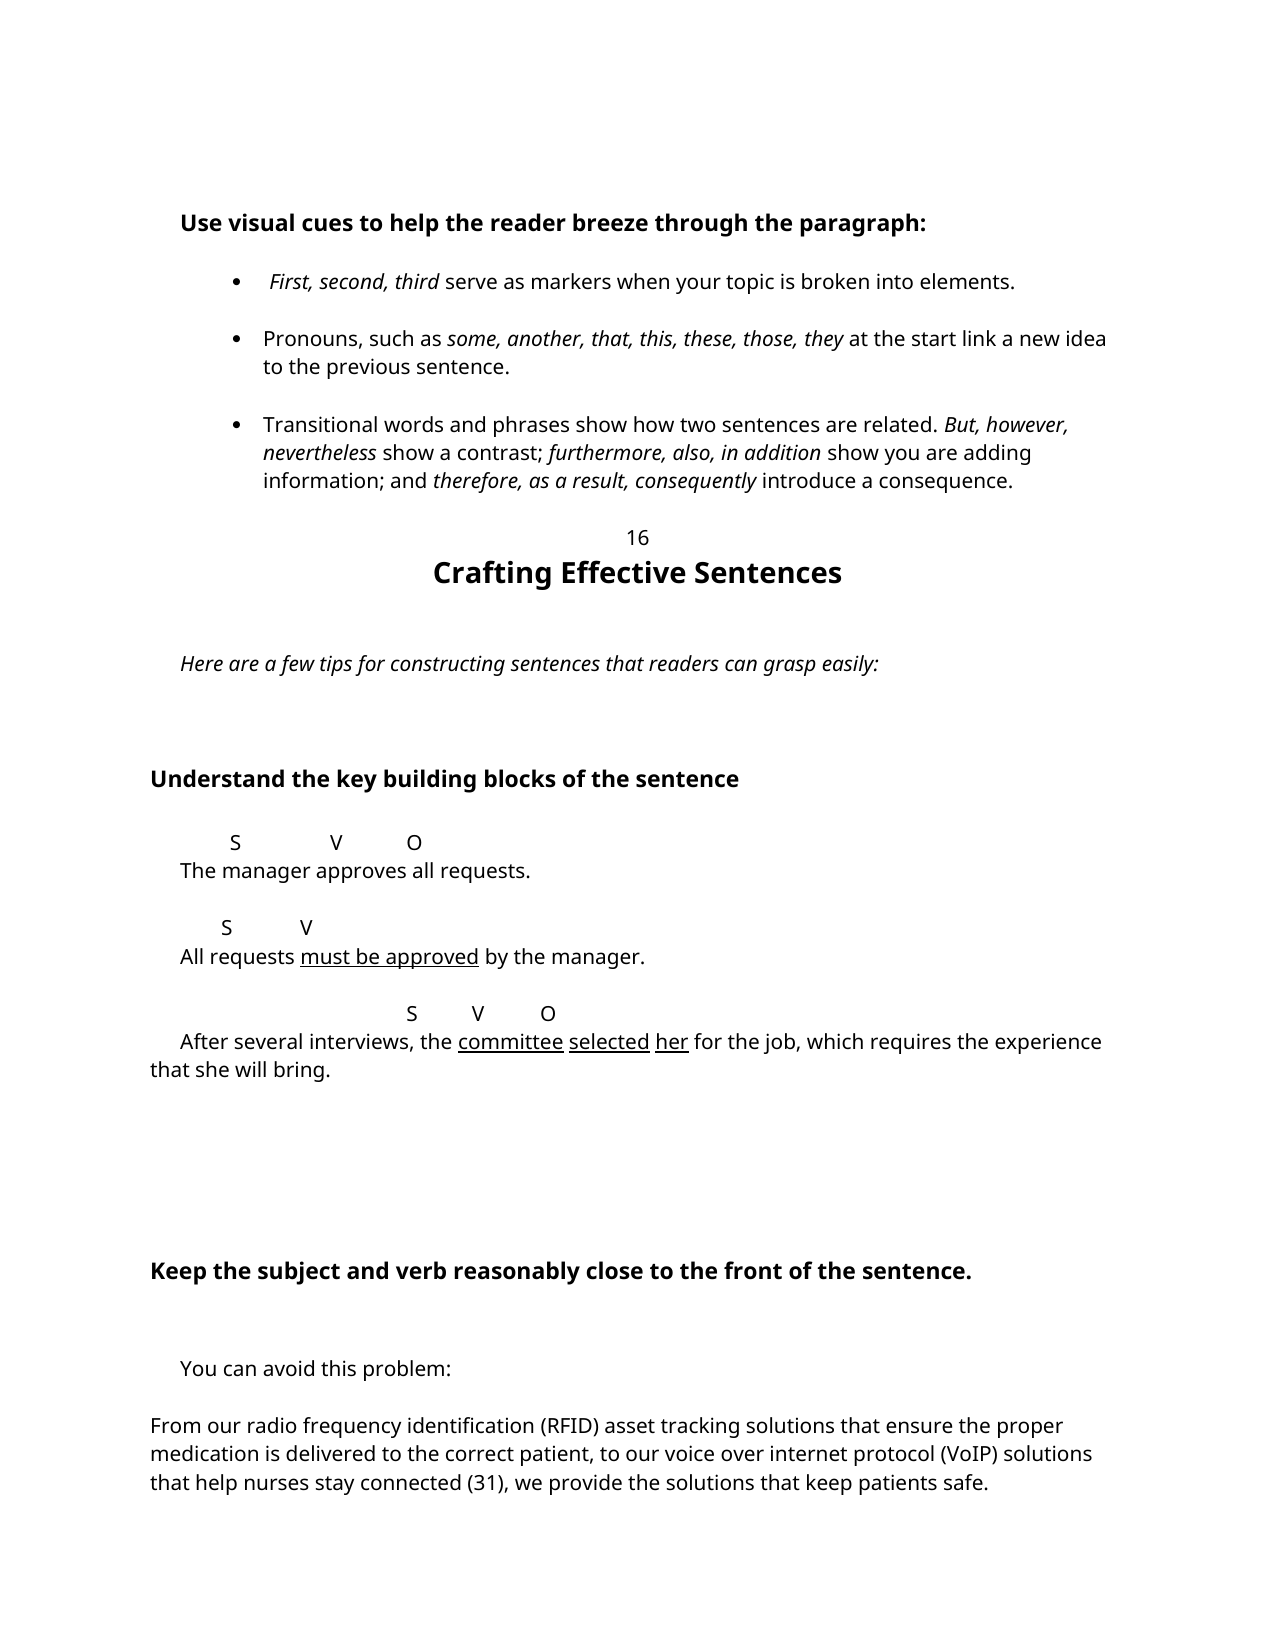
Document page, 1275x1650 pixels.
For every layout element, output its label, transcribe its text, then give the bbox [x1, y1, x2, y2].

text You can avoid this problem: [150, 1354, 1125, 1382]
list Transitional words and phrases show how two sentences are related. But, however, nevertheless show a contrast; furthermore, also, in addition show you are adding information; and therefore, as a result, consequently introduce a consequence. [233, 410, 1125, 495]
text Keep the subject and verb reasonably close to the front of the sentence. [150, 1255, 1125, 1286]
text S V O [150, 999, 1125, 1027]
text Understand the key building blocks of the sentence [150, 763, 1125, 794]
text The manager approves all requests. [150, 857, 1125, 885]
text Crafting Effective Sentences [150, 552, 1125, 592]
text From our radio frequency identification (RFID) asset tracking solutions that ensure the proper medication is delivered to the correct patient, to our voice over internet protocol (VoIP) solutions that help nurses stay connected (31), we provide the solutions that keep patients safe. [150, 1411, 1125, 1496]
text S V [150, 913, 1125, 942]
list First, second, third serve as markers when your topic is broken into elements. [233, 267, 1125, 324]
list Pronouns, such as some, another, that, this, these, those, they at the start link a new idea to the previous sentence. [233, 324, 1125, 410]
text Use visual cues to help the reader breeze through the paragraph: [150, 207, 1125, 238]
text 16 [150, 523, 1125, 552]
text Here are a few tips for constructing sentences that readers can grasp easily: [150, 649, 1125, 677]
text After several interviews, the committee selected her for the job, which requires the experience that she will bring. [150, 1027, 1125, 1084]
text All requests must be approved by the manager. [150, 942, 1125, 970]
text S V O [150, 828, 1125, 857]
